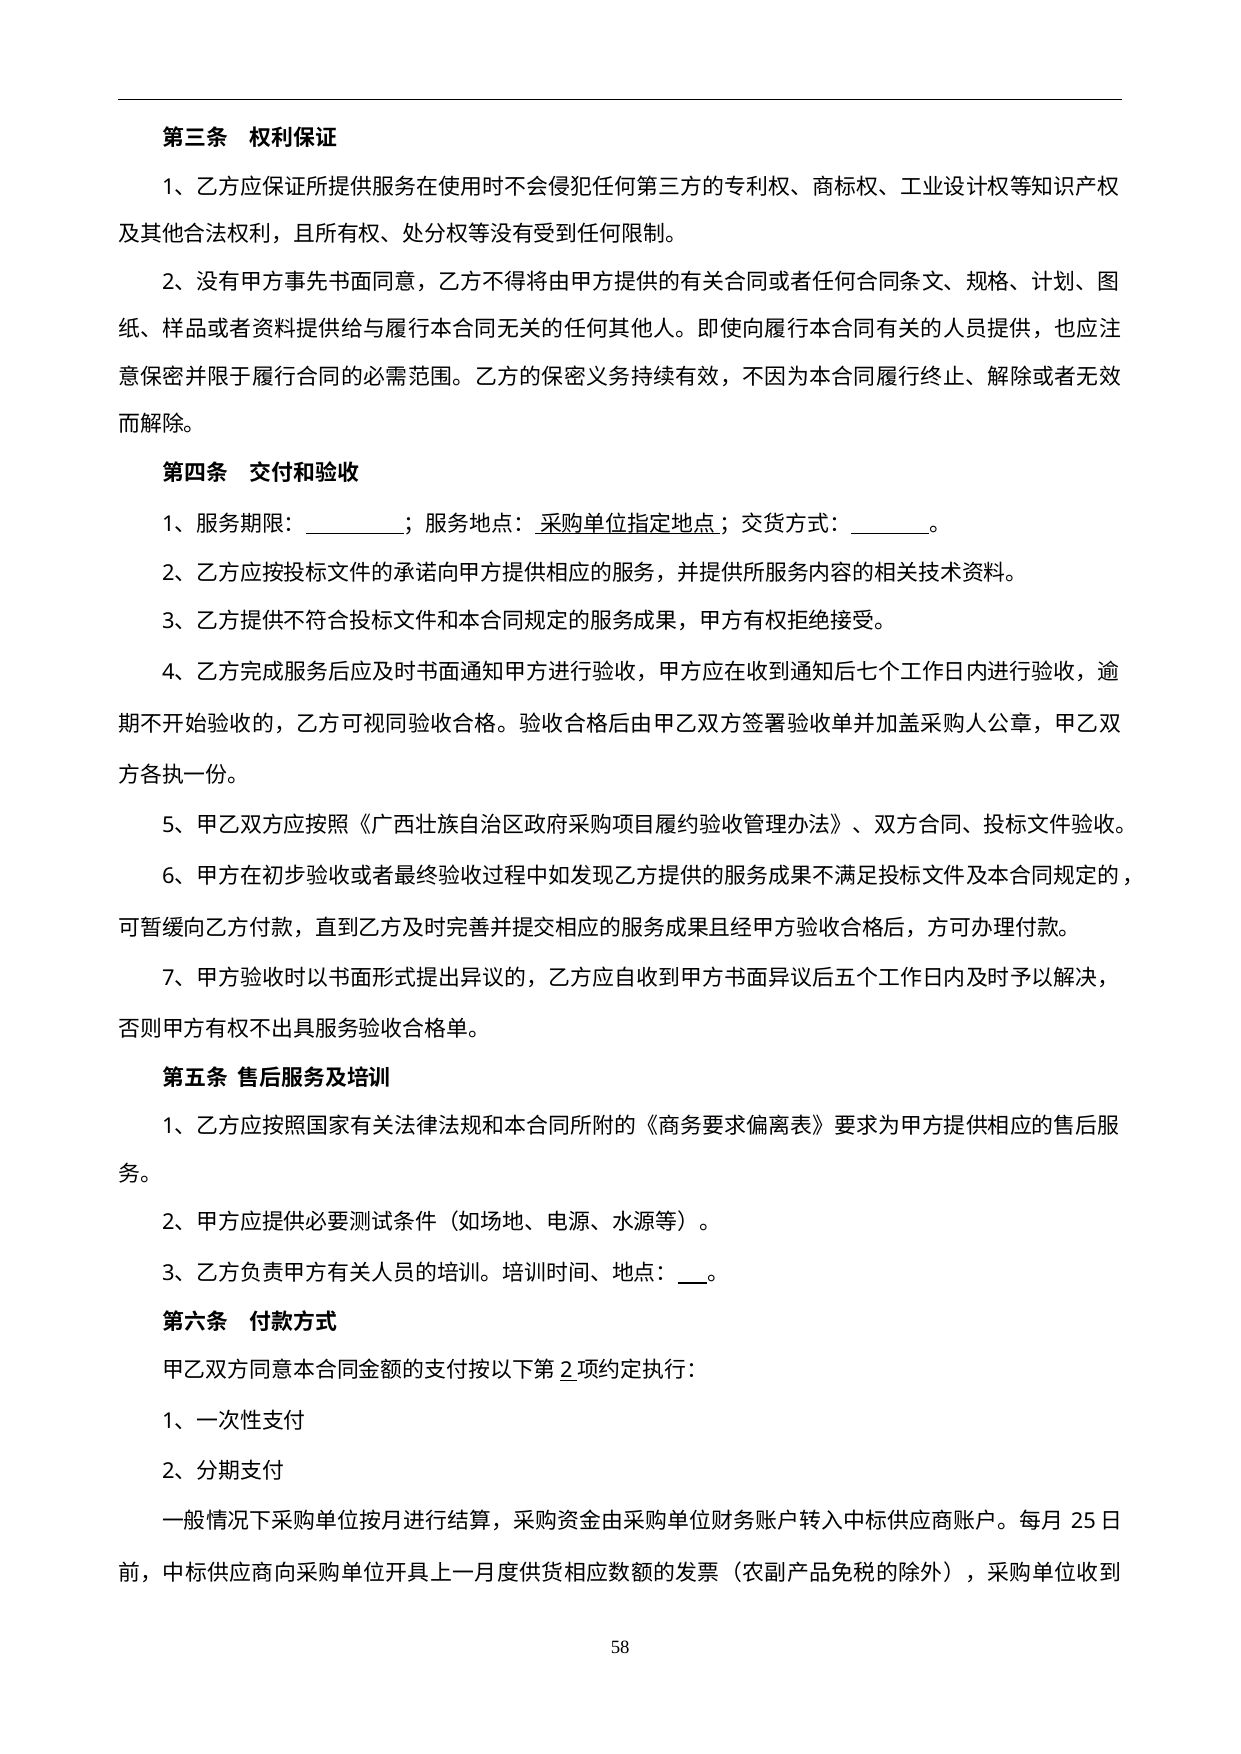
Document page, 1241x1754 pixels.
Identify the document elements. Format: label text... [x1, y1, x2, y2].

text 1、乙方应保证所提供服务在使用时不会侵犯任何第三方的专利权、商标权、工业设计权等知识产权及其他合法权利，且所有权、处分权等没有受到任何限制。 [118, 169, 1122, 248]
text 4、乙方完成服务后应及时书面通知甲方进行验收，甲方应在收到通知后七个工作日内进行验收，逾期不开始验收的，乙方可视同验收合格。验收合格后由甲乙双方签署验收单并加盖采购人公章，甲乙双方各执一份。 [118, 652, 1122, 790]
text 2、分期支付 [118, 1452, 1122, 1486]
text 第六条 付款方式 [118, 1304, 1122, 1335]
text 甲乙双方同意本合同金额的支付按以下第2项约定执行： [118, 1351, 1122, 1386]
text 2、没有甲方事先书面同意，乙方不得将由甲方提供的有关合同或者任何合同条文、规格、计划、图纸、样品或者资料提供给与履行本合同无关的任何其他人。即使向履行本合同有关的人员提供，也应注意保密并限于履行合同的必需范围。乙方的保密义务持续有效，不因为本合同履行终止、解除或者无效而解除。 [118, 264, 1122, 438]
text 2、乙方应按投标文件的承诺向甲方提供相应的服务，并提供所服务内容的相关技术资料。 [118, 554, 1122, 586]
text 第五条 售后服务及培训 [118, 1060, 1122, 1092]
text 1、乙方应按照国家有关法律法规和本合同所附的《商务要求偏离表》要求为甲方提供相应的售后服务。 [118, 1108, 1122, 1187]
text 第四条 交付和验收 [118, 454, 1122, 488]
text 2、甲方应提供必要测试条件（如场地、电源、水源等）。 [118, 1203, 1122, 1237]
text 1、服务期限： ；服务地点： 采购单位指定地点 ；交货方式： 。 [118, 504, 1122, 539]
text 第三条 权利保证 [118, 118, 1122, 153]
text 3、乙方负责甲方有关人员的培训。培训时间、地点： 。 [118, 1253, 1122, 1288]
text 6、甲方在初步验收或者最终验收过程中如发现乙方提供的服务成果不满足投标文件及本合同规定的，可暂缓向乙方付款，直到乙方及时完善并提交相应的服务成果且经甲方验收合格后，方可办理付款。 [118, 856, 1122, 943]
text 5、甲乙双方应按照《广西壮族自治区政府采购项目履约验收管理办法》、双方合同、投标文件验收。 [118, 806, 1122, 841]
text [118, 1502, 1122, 1588]
text 1、一次性支付 [118, 1401, 1122, 1436]
text 3、乙方提供不符合投标文件和本合同规定的服务成果，甲方有权拒绝接受。 [118, 602, 1122, 637]
text 7、甲方验收时以书面形式提出异议的，乙方应自收到甲方书面异议后五个工作日内及时予以解决，否则甲方有权不出具服务验收合格单。 [118, 958, 1122, 1044]
